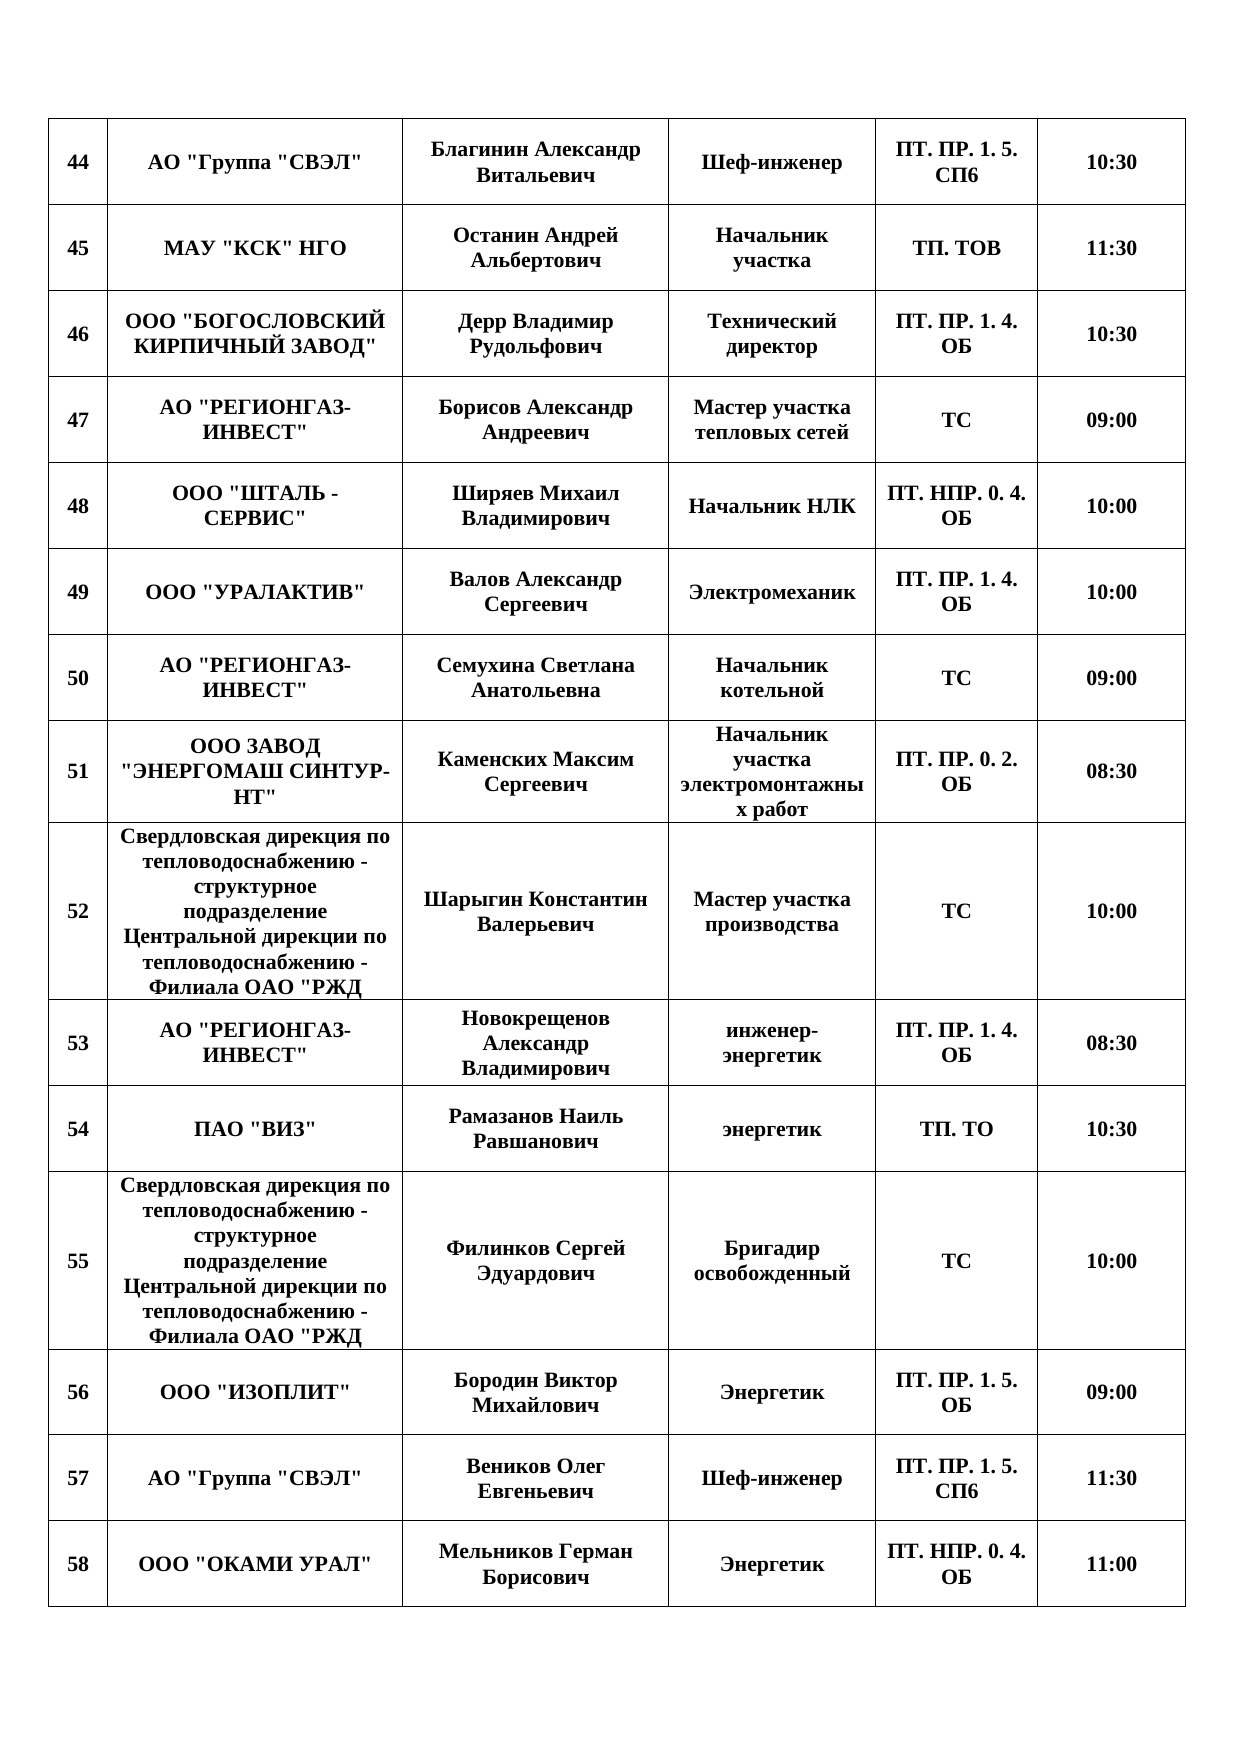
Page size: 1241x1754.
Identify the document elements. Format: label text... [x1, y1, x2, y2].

table_cell ПАО "ВИЗ" [108, 1086, 402, 1171]
table_cell ПТ. ПР. 1. 5. СП6 [876, 1435, 1037, 1520]
table_cell энергетик [669, 1086, 875, 1171]
table_cell ООО "ШТАЛЬ - СЕРВИС" [108, 463, 402, 548]
table_cell ТС [876, 1172, 1037, 1348]
table_cell 10:00 [1038, 823, 1185, 999]
table_cell Свердловская дирекция по тепловодоснабжению - структурное подразделение Центральной дирекции по тепловодоснабжению - Филиала ОАО "РЖД [108, 823, 402, 999]
table_cell ООО "ОКАМИ УРАЛ" [108, 1521, 402, 1606]
table_cell Ширяев Михаил Владимирович [403, 463, 668, 548]
table_cell 47 [49, 377, 107, 462]
table_cell ПТ. ПР. 1. 4. ОБ [876, 291, 1037, 376]
table_cell АО "РЕГИОНГАЗ-ИНВЕСТ" [108, 377, 402, 462]
table_cell АО "РЕГИОНГАЗ-ИНВЕСТ" [108, 635, 402, 720]
table_cell 09:00 [1038, 1350, 1185, 1434]
table_cell ООО ЗАВОД "ЭНЕРГОМАШ СИНТУР-НТ" [108, 721, 402, 822]
table_cell 10:30 [1038, 119, 1185, 204]
table_cell ТС [876, 823, 1037, 999]
table_cell ТП. ТО [876, 1086, 1037, 1171]
table_cell 51 [49, 721, 107, 822]
table_cell Мастер участка производства [669, 823, 875, 999]
table_cell 08:30 [1038, 1000, 1185, 1085]
table_cell 10:00 [1038, 463, 1185, 548]
table_cell 49 [49, 549, 107, 634]
table_cell 44 [49, 119, 107, 204]
table_cell 52 [49, 823, 107, 999]
table_cell Мельников Герман Борисович [403, 1521, 668, 1606]
table_cell Мастер участка тепловых сетей [669, 377, 875, 462]
table_cell 10:00 [1038, 549, 1185, 634]
table_cell 57 [49, 1435, 107, 1520]
table_cell ООО "ИЗОПЛИТ" [108, 1350, 402, 1434]
table_cell ТС [876, 377, 1037, 462]
table_cell Борисов Александр Андреевич [403, 377, 668, 462]
table_cell 45 [49, 205, 107, 290]
table_cell Благинин Александр Витальевич [403, 119, 668, 204]
table_cell 09:00 [1038, 377, 1185, 462]
table_cell Шеф-инженер [669, 119, 875, 204]
table_cell Свердловская дирекция по тепловодоснабжению - структурное подразделение Центральной дирекции по тепловодоснабжению - Филиала ОАО "РЖД [108, 1172, 402, 1348]
table_cell 54 [49, 1086, 107, 1171]
table_cell Технический директор [669, 291, 875, 376]
table_cell 50 [49, 635, 107, 720]
table_cell Начальник котельной [669, 635, 875, 720]
table_cell 56 [49, 1350, 107, 1434]
table_cell ПТ. НПР. 0. 4. ОБ [876, 463, 1037, 548]
table_cell ООО "БОГОСЛОВСКИЙ КИРПИЧНЫЙ ЗАВОД" [108, 291, 402, 376]
table_cell Электромеханик [669, 549, 875, 634]
table_cell АО "Группа "СВЭЛ" [108, 119, 402, 204]
table_cell АО "РЕГИОНГАЗ-ИНВЕСТ" [108, 1000, 402, 1085]
table_cell Начальник участка электромонтажных работ [669, 721, 875, 822]
table_cell Новокрещенов Александр Владимирович [403, 1000, 668, 1085]
table_cell 08:30 [1038, 721, 1185, 822]
table_cell ТС [876, 635, 1037, 720]
table_cell 10:30 [1038, 291, 1185, 376]
table_cell Валов Александр Сергеевич [403, 549, 668, 634]
table_cell ПТ. ПР. 0. 2. ОБ [876, 721, 1037, 822]
table_cell Бригадир освобожденный [669, 1172, 875, 1348]
table_cell МАУ "КСК" НГО [108, 205, 402, 290]
table_cell 48 [49, 463, 107, 548]
table_cell Дерр Владимир Рудольфович [403, 291, 668, 376]
table_cell инженер-энергетик [669, 1000, 875, 1085]
table_cell 11:30 [1038, 205, 1185, 290]
table_cell Энергетик [669, 1350, 875, 1434]
table_cell ПТ. ПР. 1. 4. ОБ [876, 1000, 1037, 1085]
table_cell Филинков Сергей Эдуардович [403, 1172, 668, 1348]
table_cell Начальник участка [669, 205, 875, 290]
table_cell Шеф-инженер [669, 1435, 875, 1520]
table_cell Бородин Виктор Михайлович [403, 1350, 668, 1434]
table_cell Семухина Светлана Анатольевна [403, 635, 668, 720]
table_cell ПТ. ПР. 1. 5. ОБ [876, 1350, 1037, 1434]
table_cell Рамазанов Наиль Равшанович [403, 1086, 668, 1171]
table_cell Веников Олег Евгеньевич [403, 1435, 668, 1520]
table_cell 11:00 [1038, 1521, 1185, 1606]
table_cell Останин Андрей Альбертович [403, 205, 668, 290]
table_cell 53 [49, 1000, 107, 1085]
table_cell ПТ. ПР. 1. 5. СП6 [876, 119, 1037, 204]
table_cell ПТ. ПР. 1. 4. ОБ [876, 549, 1037, 634]
table_cell Каменских Максим Сергеевич [403, 721, 668, 822]
table_cell АО "Группа "СВЭЛ" [108, 1435, 402, 1520]
table_cell Начальник НЛК [669, 463, 875, 548]
table_cell 46 [49, 291, 107, 376]
table_cell 10:30 [1038, 1086, 1185, 1171]
table_cell 58 [49, 1521, 107, 1606]
table_cell Шарыгин Константин Валерьевич [403, 823, 668, 999]
table_cell 09:00 [1038, 635, 1185, 720]
table_cell 55 [49, 1172, 107, 1348]
table_cell 10:00 [1038, 1172, 1185, 1348]
table_cell ПТ. НПР. 0. 4. ОБ [876, 1521, 1037, 1606]
table_cell ТП. ТОВ [876, 205, 1037, 290]
table_cell Энергетик [669, 1521, 875, 1606]
table_cell ООО "УРАЛАКТИВ" [108, 549, 402, 634]
table_cell 11:30 [1038, 1435, 1185, 1520]
